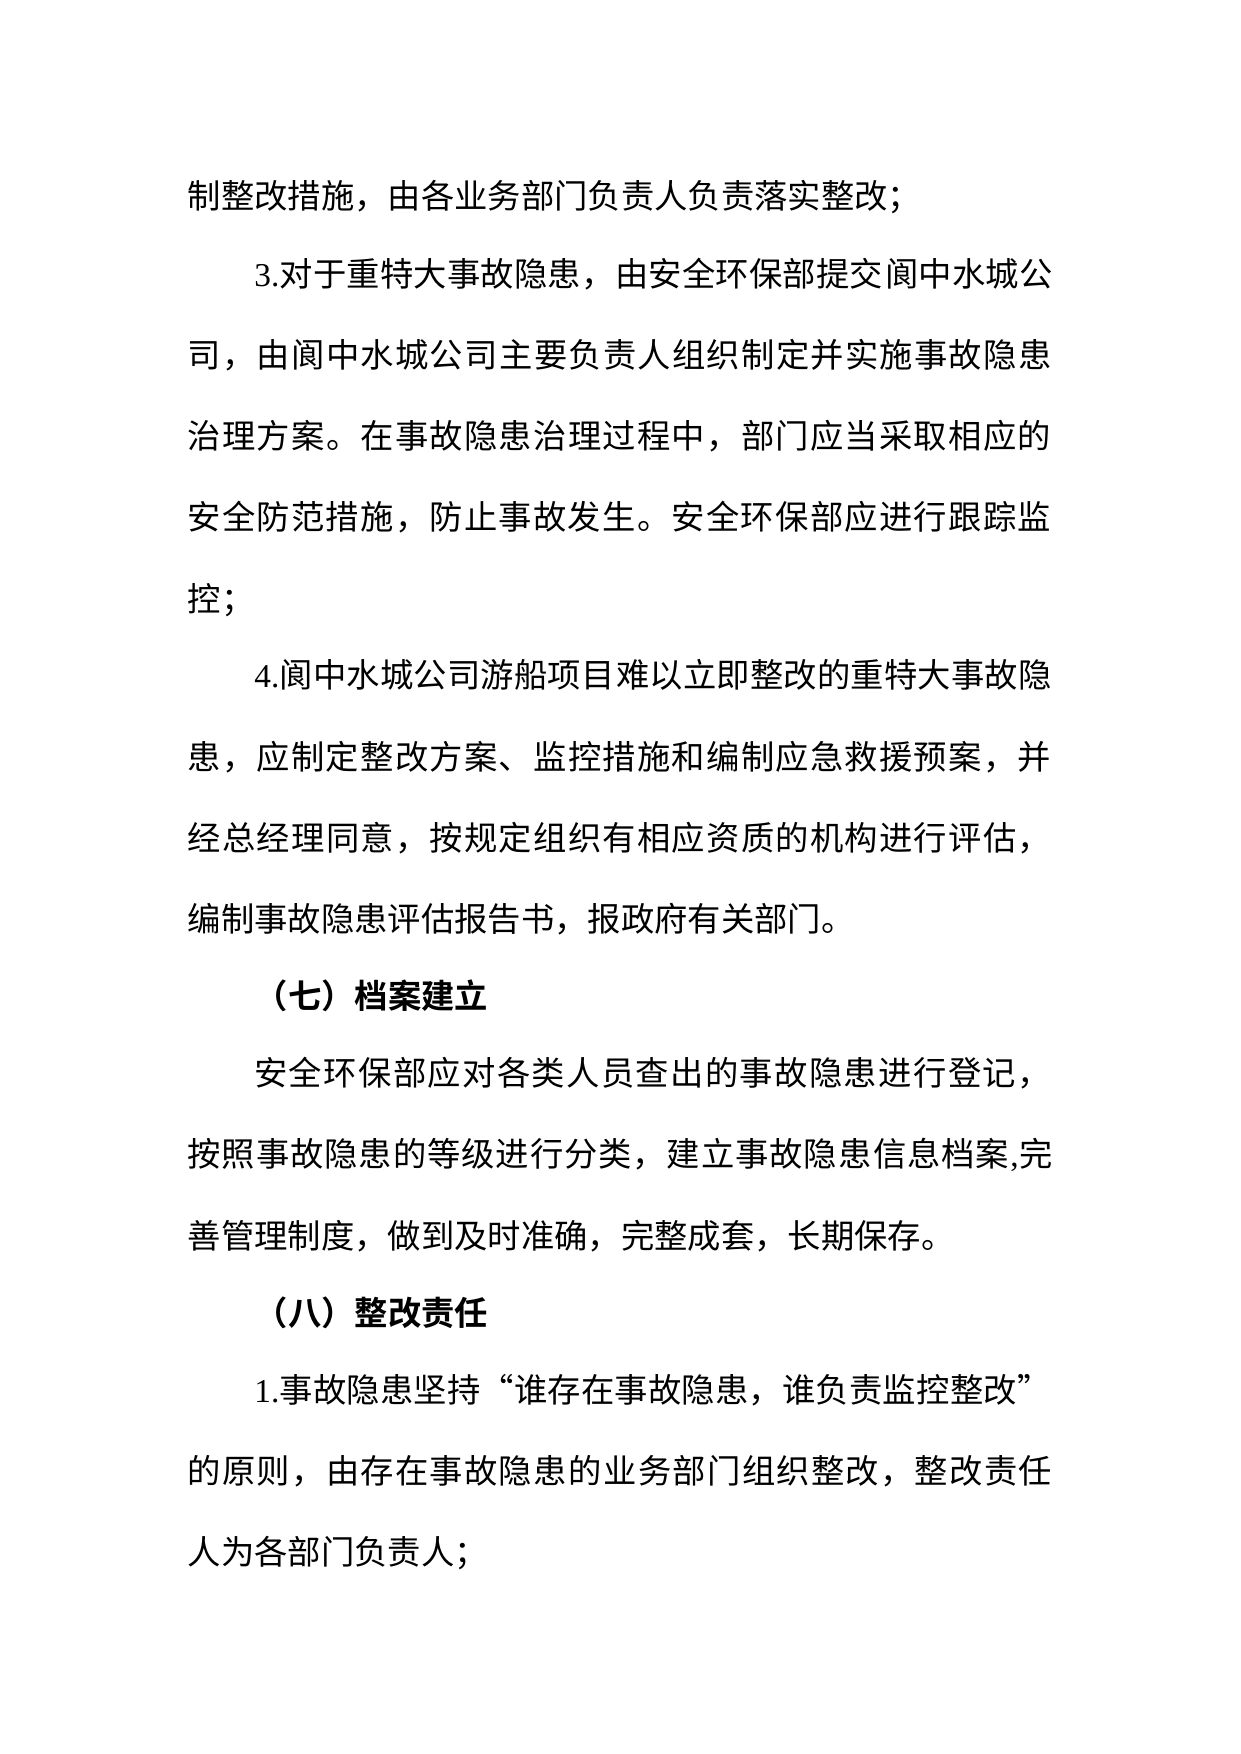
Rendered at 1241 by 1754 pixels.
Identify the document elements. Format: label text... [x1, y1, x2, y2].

text （八）整改责任 [187, 1278, 1053, 1343]
text 1.事故隐患坚持“谁存在事故隐患，谁负责监控整改”的原则，由存在事故隐患的业务部门组织整改，整改责任人为各部门负责人； [187, 1355, 1053, 1583]
text 4.阆中水城公司游船项目难以立即整改的重特大事故隐患，应制定整改方案、监控措施和编制应急救援预案，并经总经理同意，按规定组织有相应资质的机构进行评估，编制事故隐患评估报告书，报政府有关部门。 [187, 641, 1053, 950]
text 安全环保部应对各类人员查出的事故隐患进行登记，按照事故隐患的等级进行分类，建立事故隐患信息档案,完善管理制度，做到及时准确，完整成套，长期保存。 [187, 1039, 1053, 1266]
text （七）档案建立 [187, 962, 1053, 1027]
text 3.对于重特大事故隐患，由安全环保部提交阆中水城公司，由阆中水城公司主要负责人组织制定并实施事故隐患治理方案。在事故隐患治理过程中，部门应当采取相应的安全防范措施，防止事故发生。安全环保部应进行跟踪监控； [187, 239, 1053, 629]
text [187, 162, 1053, 227]
